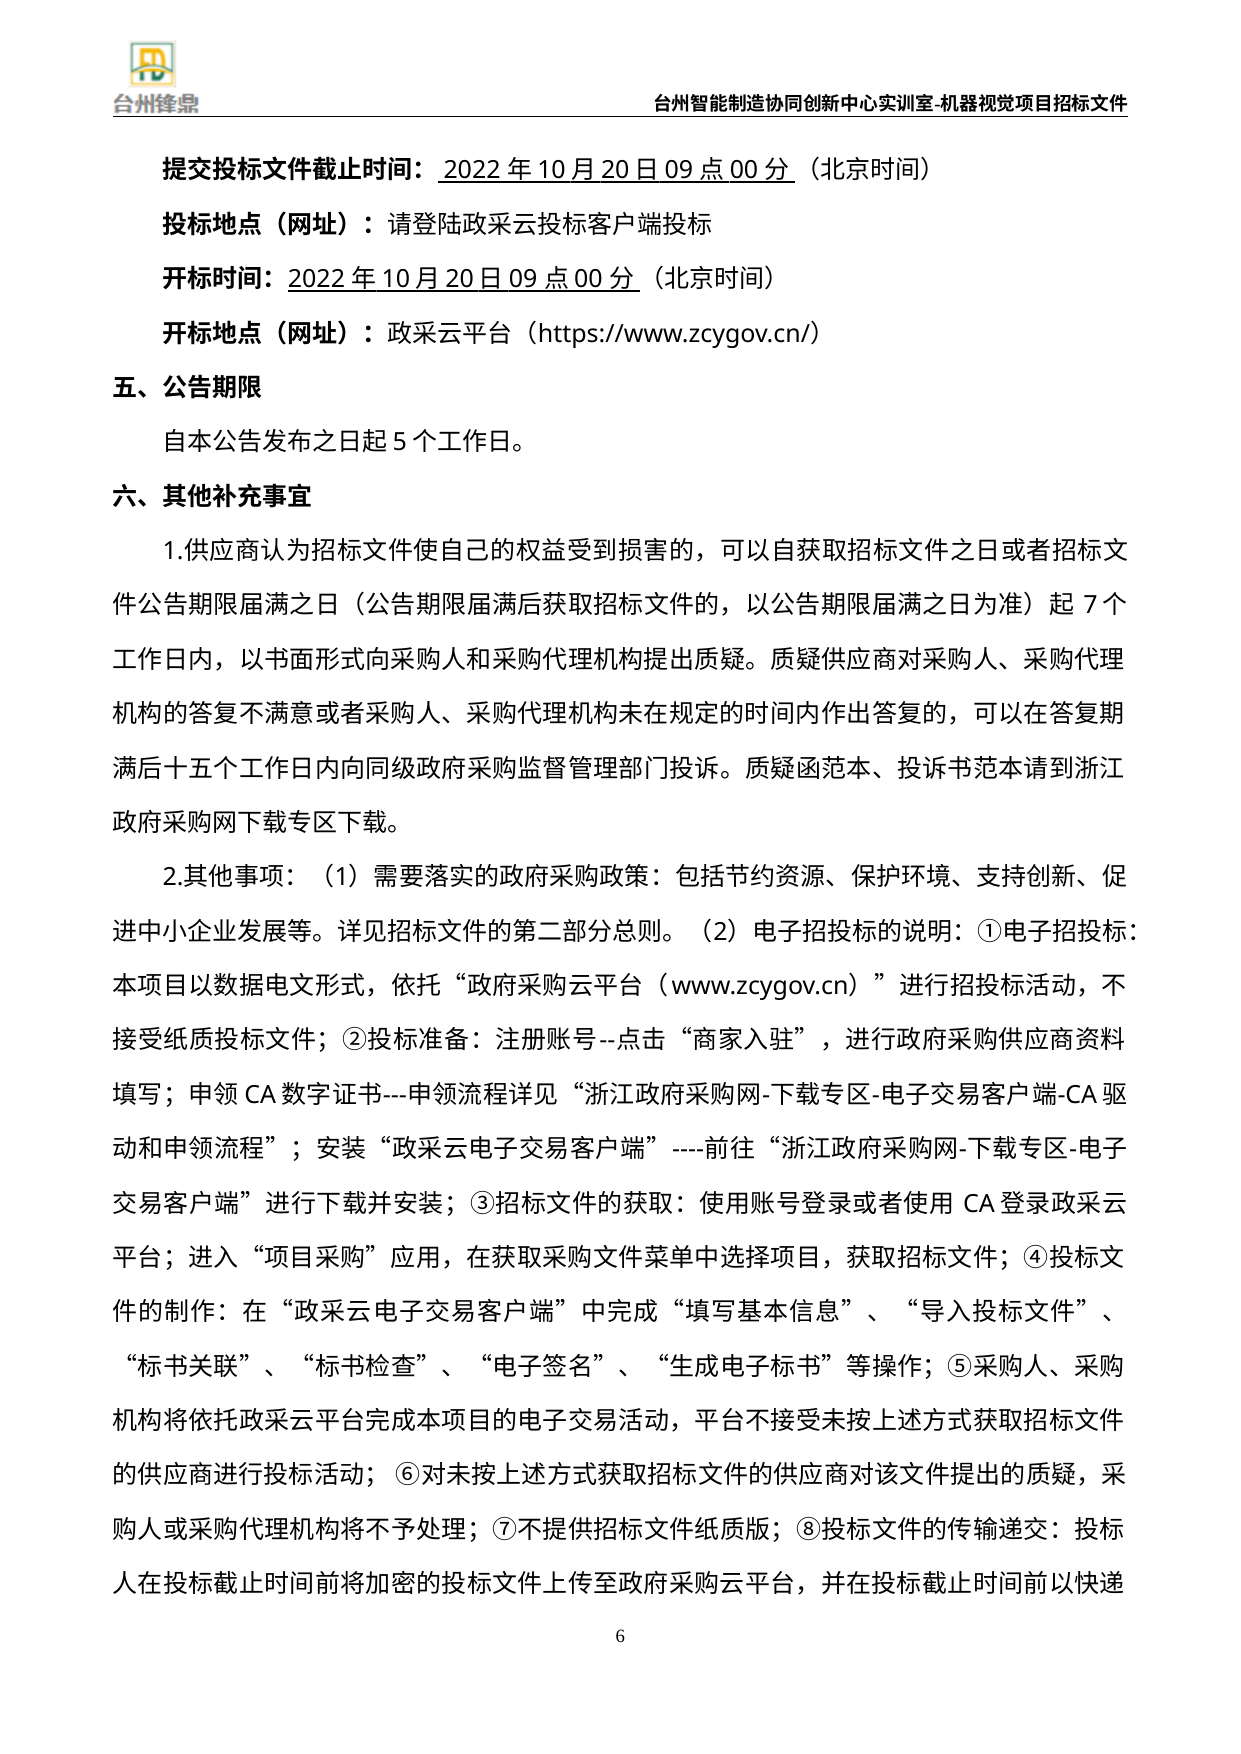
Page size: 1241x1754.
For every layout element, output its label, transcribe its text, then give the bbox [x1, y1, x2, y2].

text 六、其他补充事宜 [112, 476, 1128, 512]
text 五、公告期限 [112, 367, 1128, 404]
text 提交投标文件截止时间： 2022 年10月20日09 点00 分 （北京时间） [112, 150, 1128, 186]
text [112, 857, 1128, 1600]
text 开标地点（网址）：政采云平台（https://www.zcygov.cn/） [112, 313, 1128, 349]
text 1.供应商认为招标文件使自己的权益受到损害的，可以自获取招标文件之日或者招标文件公告期限届满之日（公告期限届满后获取招标文件的，以公告期限届满之日为准）起7个工作日内，以书面形式向采购人和采购代理机构提出质疑。质疑供应商对采购人、采购代理机构的答复不满意或者采购人、采购代理机构未在规定的时间内作出答复的，可以在答复期满后十五个工作日内向同级政府采购监督管理部门投诉。质疑函范本、投诉书范本请到浙江政府采购网下载专区下载。 [112, 531, 1128, 839]
text 投标地点（网址）：请登陆政采云投标客户端投标 [112, 204, 1128, 241]
text 开标时间：2022 年10月20日09 点00 分 （北京时间） [112, 259, 1128, 295]
picture [113, 34, 208, 116]
text 自本公告发布之日起5个工作日。 [112, 422, 1128, 458]
